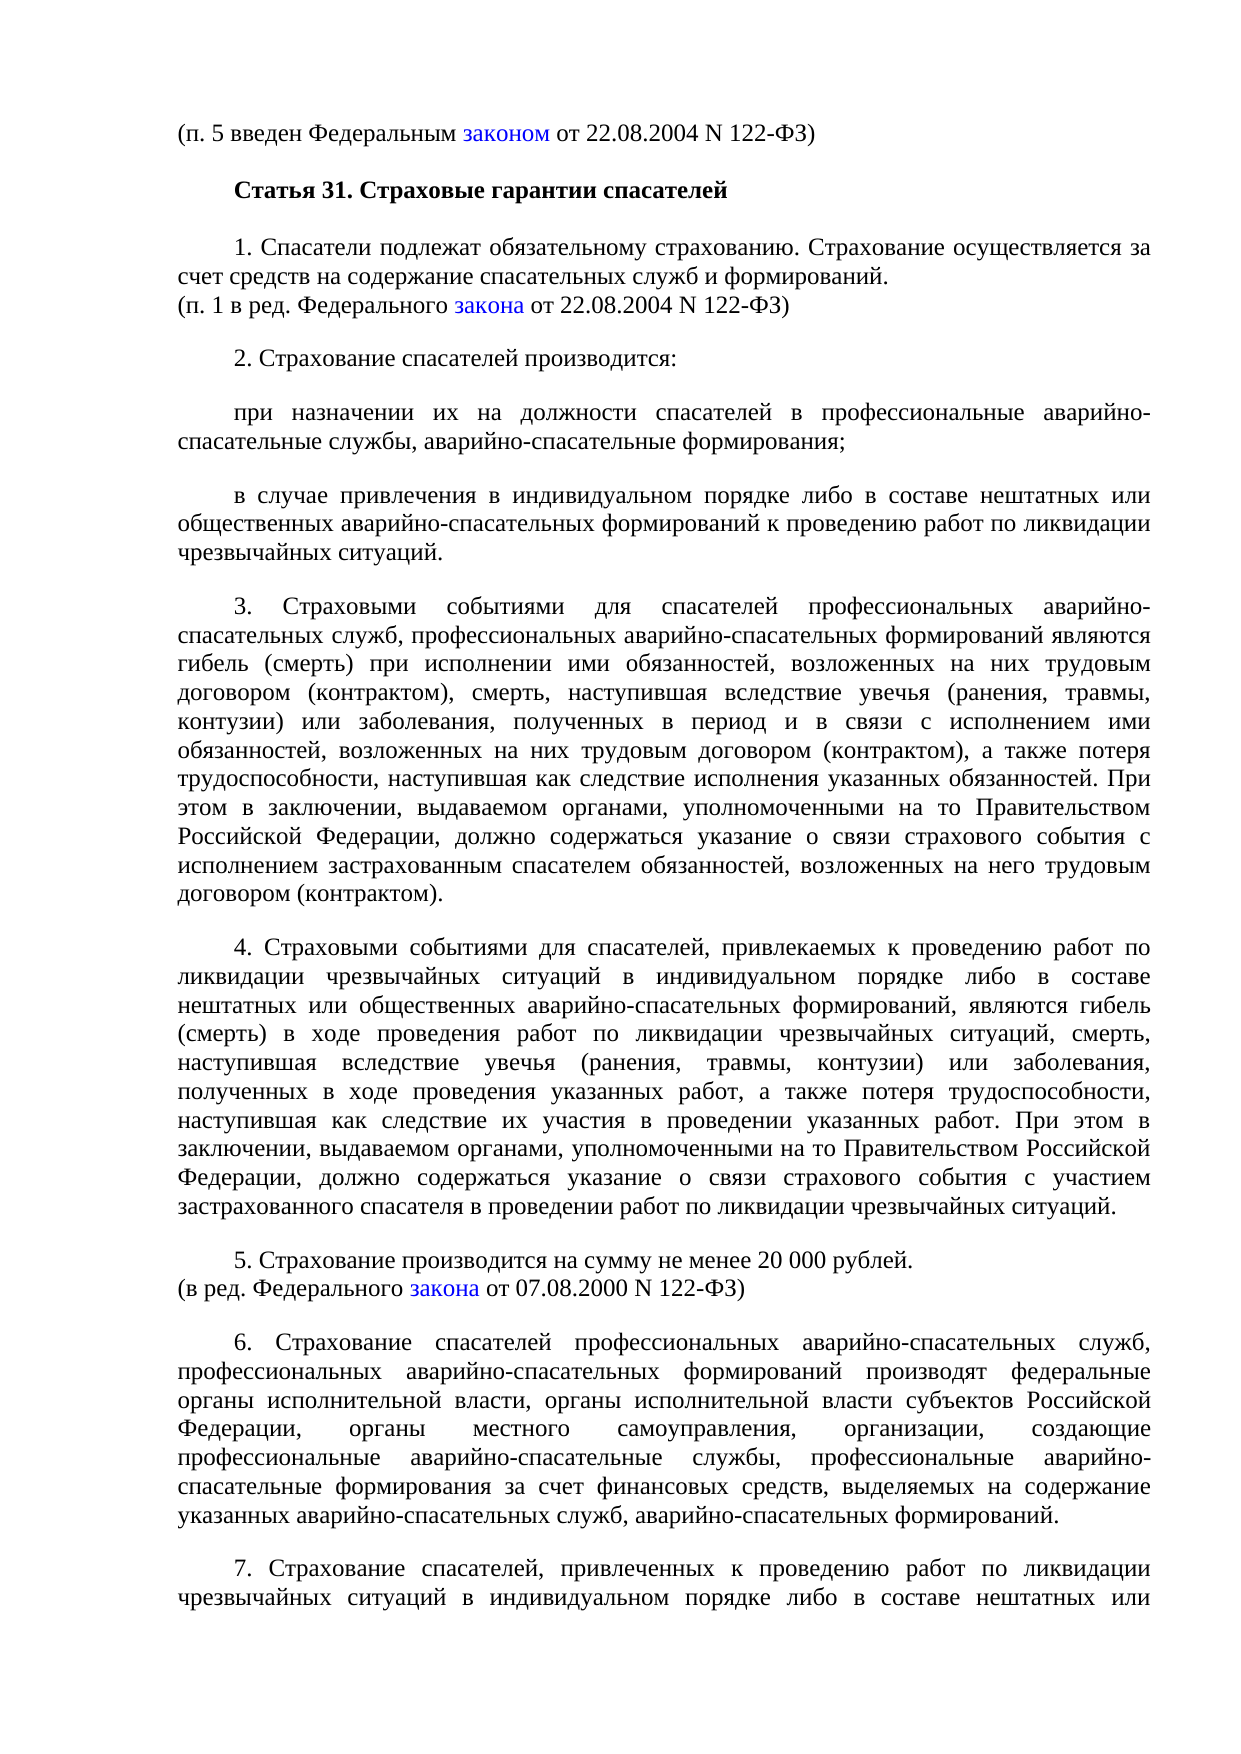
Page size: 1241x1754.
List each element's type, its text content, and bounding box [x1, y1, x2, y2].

text при назначении их на должности спасателей в профессиональные аварийно-спасательные службы, аварийно-спасательные формирования; [177, 397, 1152, 455]
text 3. Страховыми событиями для спасателей профессиональных аварийно-спасательных служб, профессиональных аварийно-спасательных формирований являются гибель (смерть) при исполнении ими обязанностей, возложенных на них трудовым договором (контрактом), смерть, наступившая вследствие увечья (ранения, травмы, контузии) или заболевания, полученных в период и в связи с исполнением ими обязанностей, возложенных на них трудовым договором (контрактом), а также потеря трудоспособности, наступившая как следствие исполнения указанных обязанностей. При этом в заключении, выдаваемом органами, уполномоченными на то Правительством Российской Федерации, должно содержаться указание о связи страхового события с исполнением застрахованным спасателем обязанностей, возложенных на него трудовым договором (контрактом). [177, 591, 1152, 907]
text Статья 31. Страховые гарантии спасателей [177, 175, 1152, 204]
text 6. Страхование спасателей профессиональных аварийно-спасательных служб, профессиональных аварийно-спасательных формирований производят федеральные органы исполнительной власти, органы исполнительной власти субъектов Российской Федерации, органы местного самоуправления, организации, создающие профессиональные аварийно-спасательные службы, профессиональные аварийно-спасательные формирования за счет финансовых средств, выделяемых на содержание указанных аварийно-спасательных служб, аварийно-спасательных формирований. [177, 1327, 1152, 1528]
text (п. 1 в ред. Федерального закона от 22.08.2004 N 122-ФЗ) [177, 290, 1152, 318]
text (в ред. Федерального закона от 07.08.2000 N 122-ФЗ) [177, 1273, 1152, 1302]
text (п. 5 введен Федеральным законом от 22.08.2004 N 122-ФЗ) [177, 118, 1152, 147]
text 4. Страховыми событиями для спасателей, привлекаемых к проведению работ по ликвидации чрезвычайных ситуаций в индивидуальном порядке либо в составе нештатных или общественных аварийно-спасательных формирований, являются гибель (смерть) в ходе проведения работ по ликвидации чрезвычайных ситуаций, смерть, наступившая вследствие увечья (ранения, травмы, контузии) или заболевания, полученных в ходе проведения указанных работ, а также потеря трудоспособности, наступившая как следствие их участия в проведении указанных работ. При этом в заключении, выдаваемом органами, уполномоченными на то Правительством Российской Федерации, должно содержаться указание о связи страхового события с участием застрахованного спасателя в проведении работ по ликвидации чрезвычайных ситуаций. [177, 932, 1152, 1220]
text в случае привлечения в индивидуальном порядке либо в составе нештатных или общественных аварийно-спасательных формирований к проведению работ по ликвидации чрезвычайных ситуаций. [177, 480, 1152, 566]
text 5. Страхование производится на сумму не менее 20 000 рублей. [177, 1245, 1152, 1273]
text 2. Страхование спасателей производится: [177, 343, 1152, 372]
text 1. Спасатели подлежат обязательному страхованию. Страхование осуществляется за счет средств на содержание спасательных служб и формирований. [177, 232, 1152, 289]
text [177, 1553, 1152, 1611]
